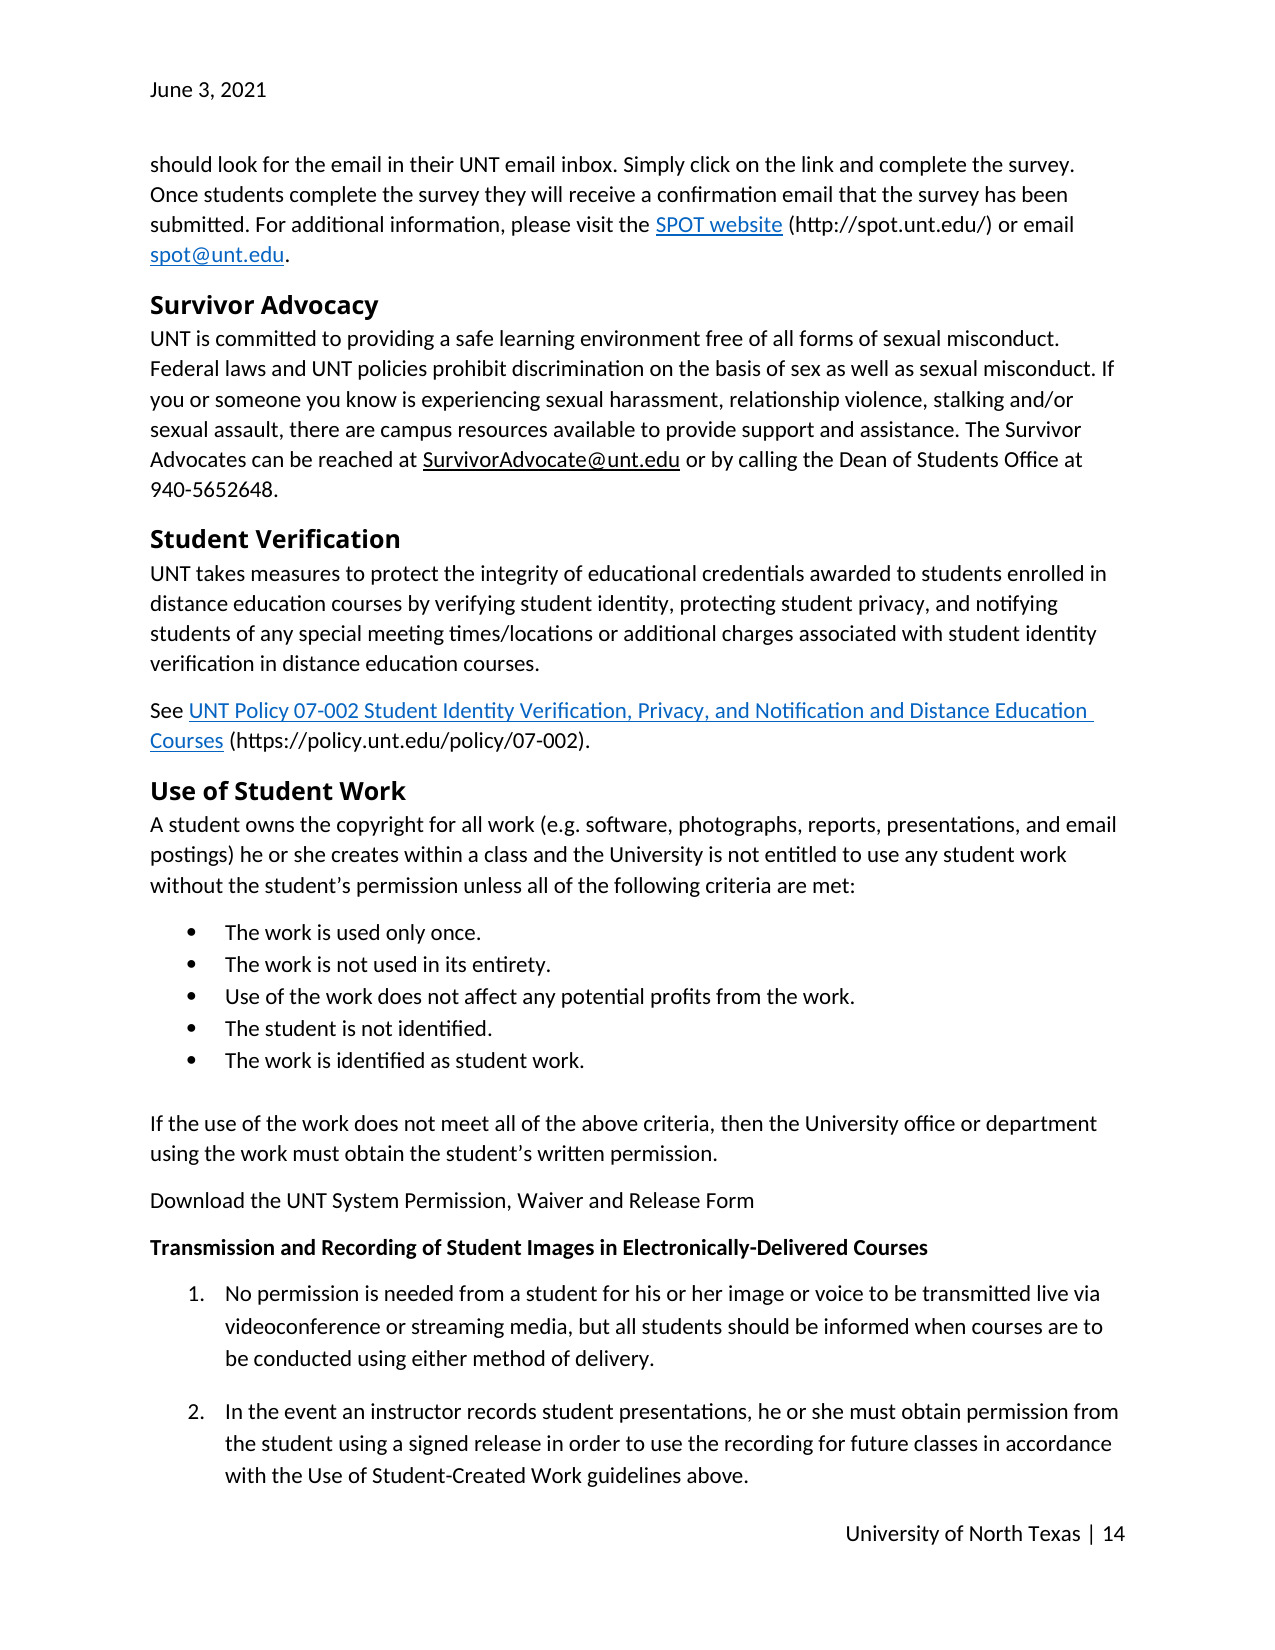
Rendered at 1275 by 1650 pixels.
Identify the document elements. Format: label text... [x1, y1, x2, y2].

list The work is identified as student work. [187, 1046, 1125, 1074]
text UNT is committed to providing a safe learning environment free of all forms of sexual misconduct. Federal laws and UNT policies prohibit discrimination on the basis of sex as well as sexual misconduct. If you or someone you know is experiencing sexual harassment, relationship violence, stalking and/or sexual assault, there are campus resources available to provide support and assistance. The Survivor Advocates can be reached at SurvivorAdvocate@unt.edu or by calling the Dean of Students Office at 940-5652648. [150, 324, 1125, 503]
text See UNT Policy 07-002 Student Identity Verification, Privacy, and Notification and Distance Education Courses (https://policy.unt.edu/policy/07-002). [150, 696, 1125, 755]
subtitle Student Verification [150, 522, 1125, 556]
subtitle Use of Student Work [150, 773, 1125, 808]
list In the event an instructor records student presentations, he or she must obtain permission from the student using a signed release in order to use the recording for future classes in accordance with the Use of Student-Created Work guidelines above. [187, 1397, 1125, 1489]
text If the use of the work does not meet all of the above criteria, then the University office or department using the work must obtain the student’s written permission. [150, 1109, 1125, 1167]
list The work is used only once. [187, 918, 1125, 946]
list Use of the work does not affect any potential profits from the work. [187, 982, 1125, 1010]
list The student is not identified. [187, 1014, 1125, 1042]
text UNT takes measures to protect the integrity of educational credentials awarded to students enrolled in distance education courses by verifying student identity, protecting student privacy, and notifying students of any special meeting times/locations or additional charges associated with student identity verification in distance education courses. [150, 559, 1125, 678]
list No permission is needed from a student for his or her image or voice to be transmitted live via videoconference or streaming media, but all students should be informed when courses are to be conducted using either method of delivery. [187, 1279, 1125, 1372]
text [150, 150, 1125, 269]
list The work is not used in its entirety. [187, 950, 1125, 978]
text A student owns the copyright for all work (e.g. software, photographs, reports, presentations, and email postings) he or she creates within a class and the University is not entitled to use any student work without the student’s permission unless all of the following criteria are met: [150, 810, 1125, 899]
subtitle Survivor Advocacy [150, 287, 1125, 322]
text Transmission and Recording of Student Images in Electronically-Delivered Courses [150, 1233, 1125, 1261]
text Download the UNT System Permission, Waiver and Release Form [150, 1186, 1125, 1214]
